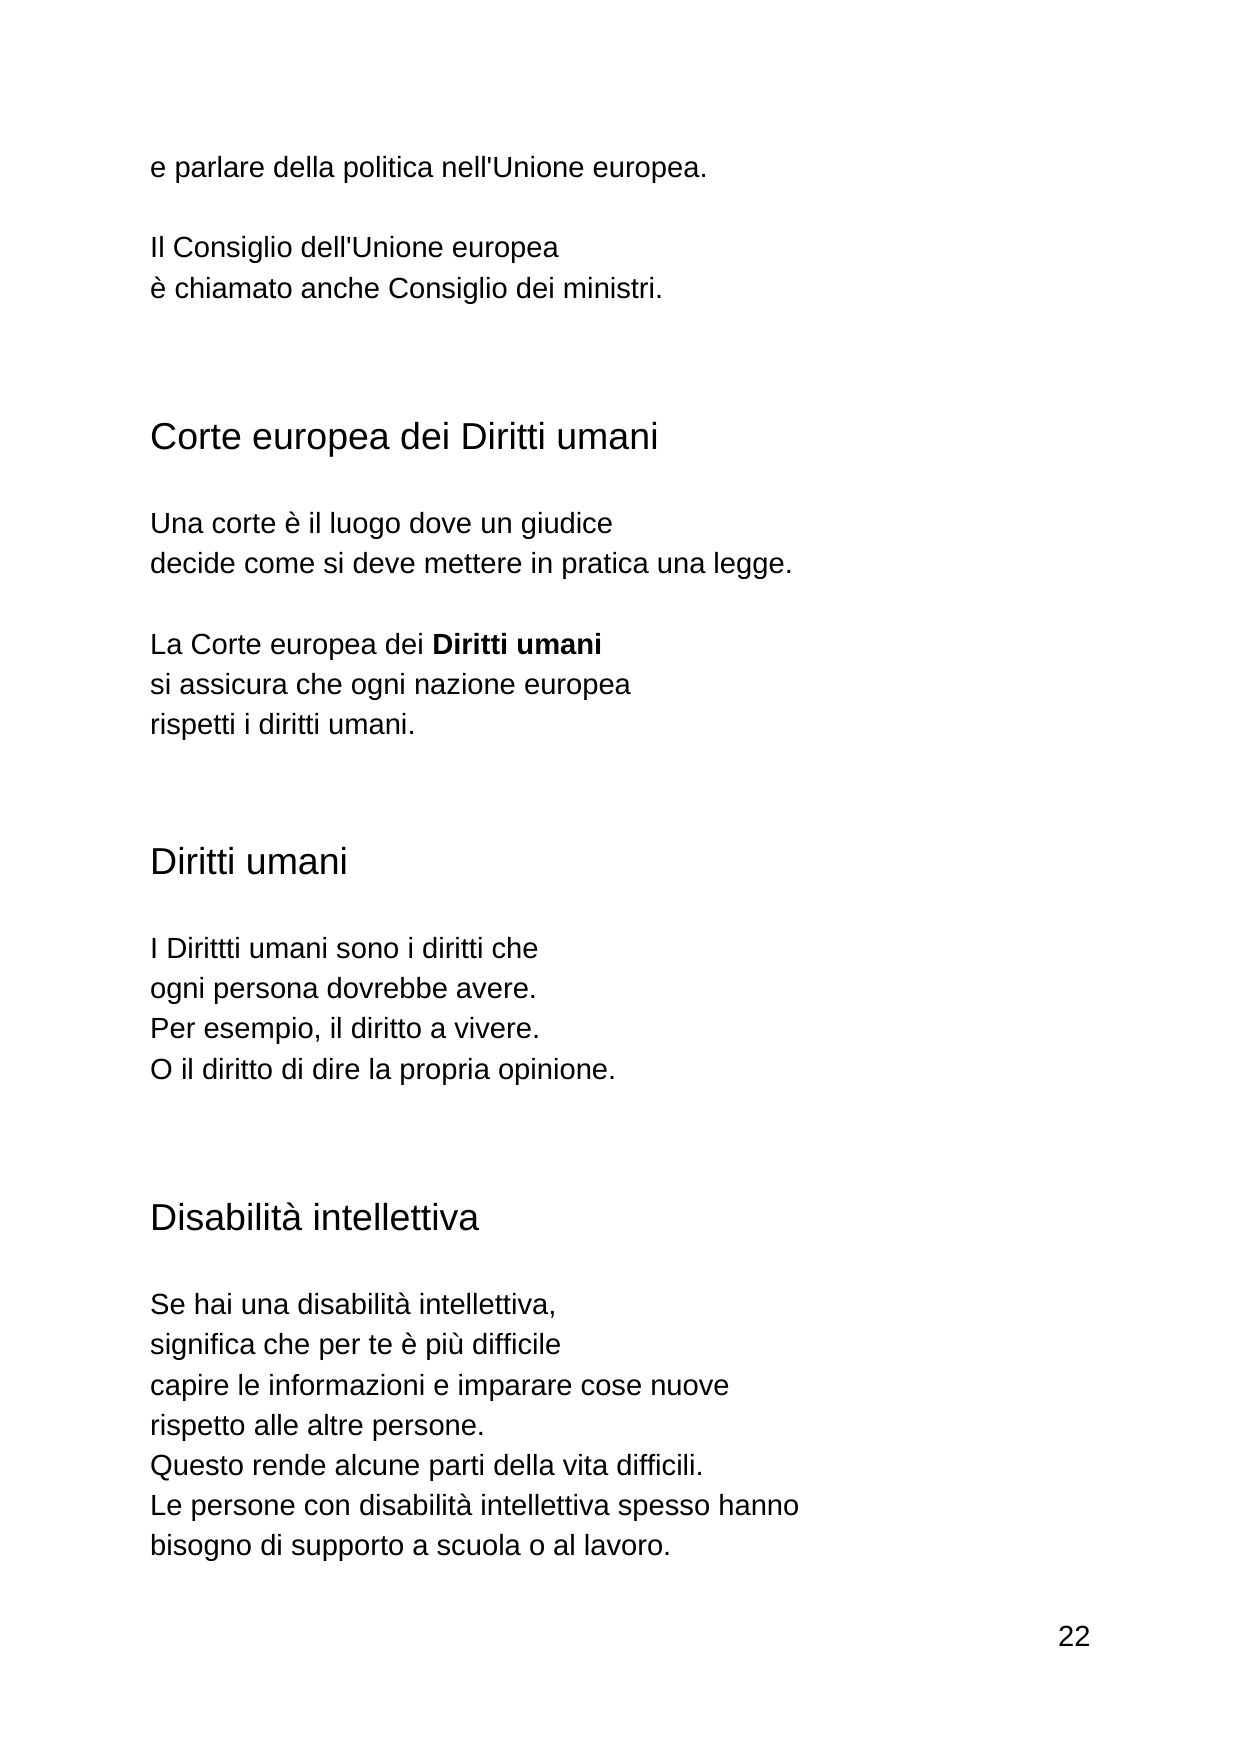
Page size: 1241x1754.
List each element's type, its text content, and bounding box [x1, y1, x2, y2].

text Le persone con disabilità intellettiva spesso hanno bisogno di supporto a scuola o al lavoro. [150, 1488, 1090, 1562]
text Disabilità intellettiva [150, 1195, 1090, 1238]
text si assicura che ogni nazione europea rispetti i diritti umani. [150, 667, 1090, 741]
text decide come si deve mettere in pratica una legge. [150, 546, 1090, 580]
text O il diritto di dire la propria opinione. [150, 1052, 1090, 1085]
text è chiamato anche Consiglio dei ministri. [150, 271, 1090, 304]
text Corte europea dei Diritti umani [150, 414, 1090, 457]
text Il Consiglio dell'Unione europea [150, 230, 1090, 264]
text e parlare della politica nell'Unione europea. [150, 150, 1090, 183]
text significa che per te è più difficile capire le informazioni e imparare cose nuove rispetto alle altre persone. [150, 1327, 1090, 1441]
text I Dirittti umani sono i diritti che ogni persona dovrebbe avere. [150, 931, 1090, 1005]
text Questo rende alcune parti della vita difficili. [150, 1448, 1090, 1481]
text Se hai una disabilità intellettiva, [150, 1287, 1090, 1321]
text Una corte è il luogo dove un giudice [150, 506, 1090, 539]
text Diritti umani [150, 839, 1090, 882]
text Per esempio, il diritto a vivere. [150, 1011, 1090, 1045]
text La Corte europea dei Diritti umani [150, 627, 1090, 660]
